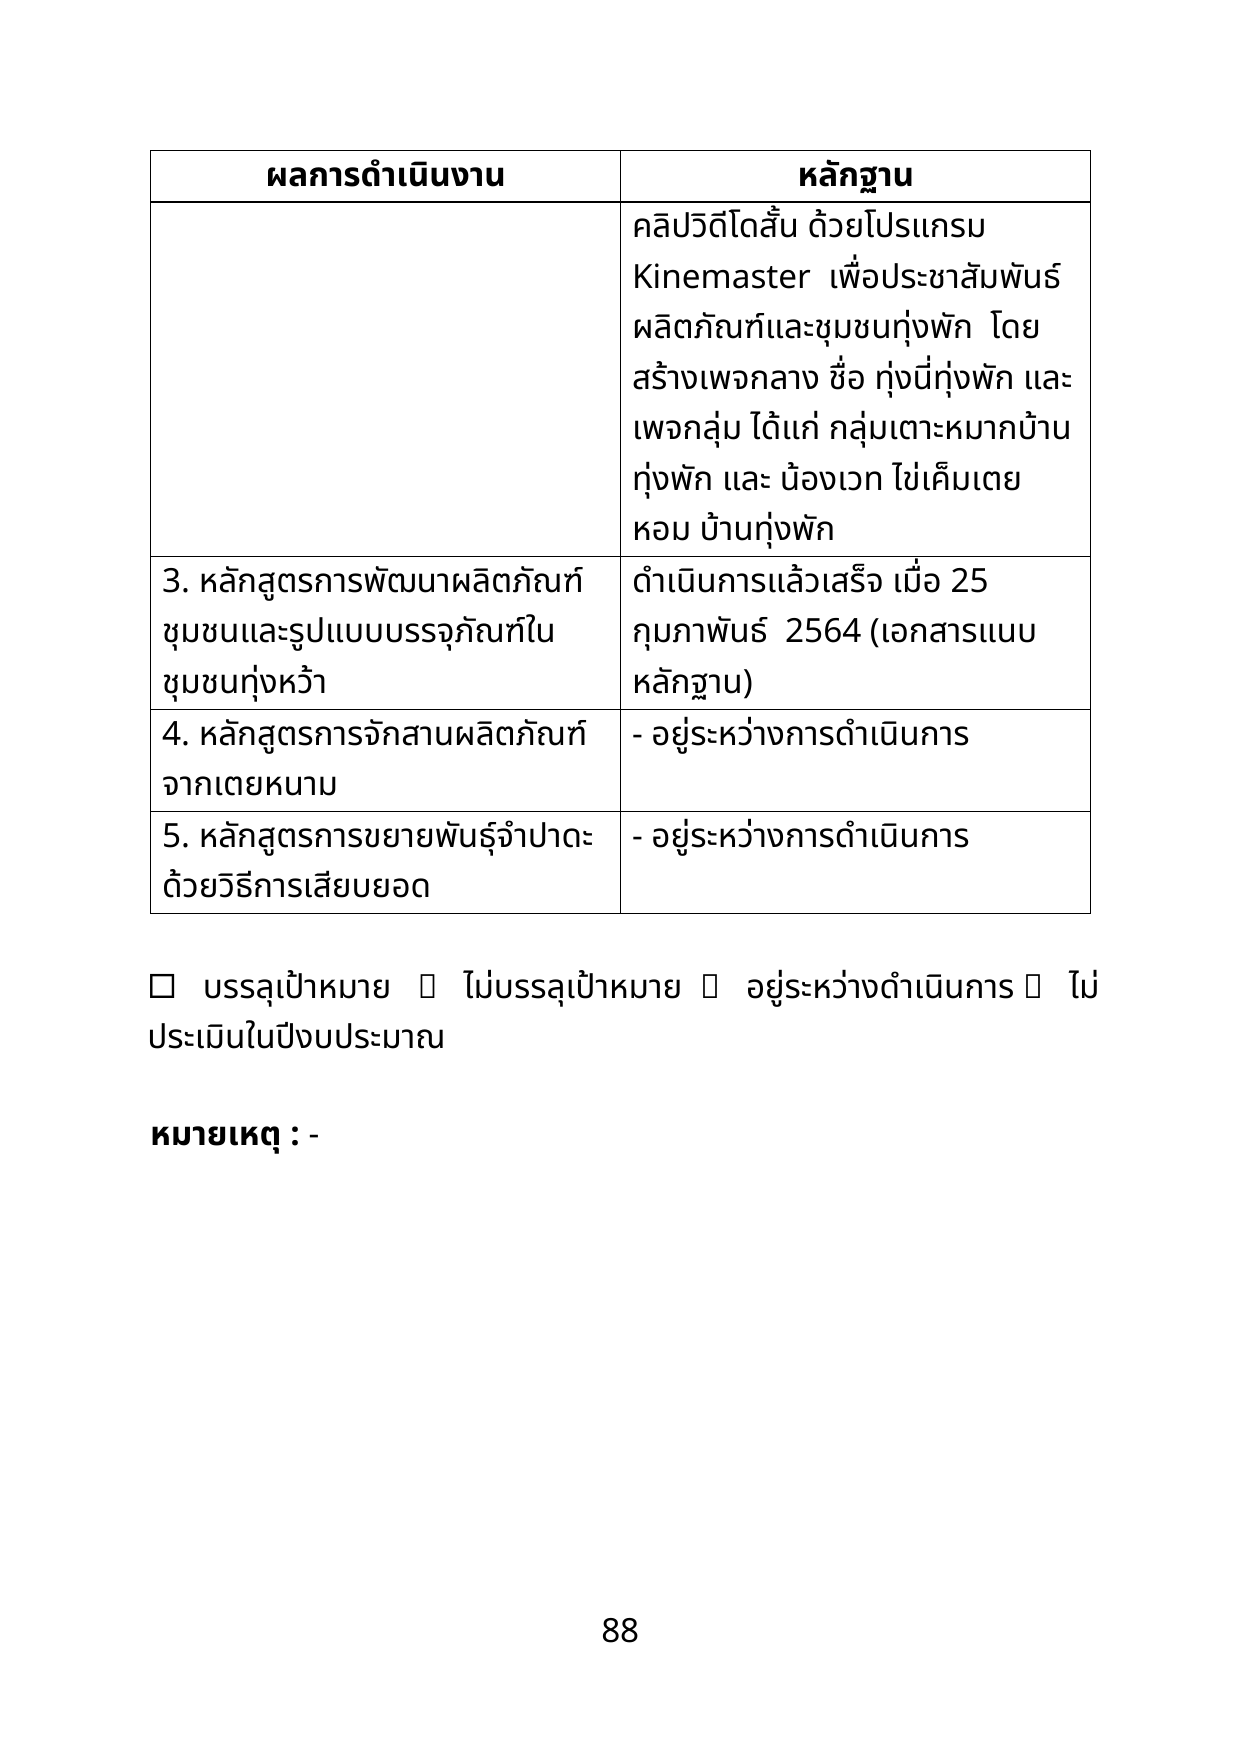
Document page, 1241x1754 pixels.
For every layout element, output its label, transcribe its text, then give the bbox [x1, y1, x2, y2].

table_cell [151, 203, 620, 556]
table_cell 3. หลักสูตรการพัฒนาผลิตภัณฑ์ชุมชนและรูปแบบบรรจุภัณฑ์ในชุมชนทุ่งหว้า [151, 557, 620, 708]
table_cell - อยู่ระหว่างการดำเนินการ [621, 812, 1090, 913]
table_cell 4. หลักสูตรการจักสานผลิตภัณฑ์จากเตยหนาม [151, 710, 620, 811]
table_cell 5. หลักสูตรการขยายพันธุ์จำปาดะด้วยวิธีการเสียบยอด [151, 812, 620, 913]
table_header ผลการดำเนินงาน [151, 151, 620, 201]
table_cell ดำเนินการแล้วเสร็จ เมื่อ 25 กุมภาพันธ์ 2564 (เอกสารแนบหลักฐาน) [621, 557, 1090, 708]
table_header หลักฐาน [621, 151, 1090, 201]
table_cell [621, 203, 1090, 556]
text บรรลุเป้าหมาย ไม่บรรลุเป้าหมาย อยู่ระหว่างดำเนินการ ไม่ประเมินในปีงบประมาณ [147, 963, 1146, 1064]
text หมายเหตุ : - [150, 1109, 1090, 1160]
table_cell - อยู่ระหว่างการดำเนินการ [621, 710, 1090, 811]
